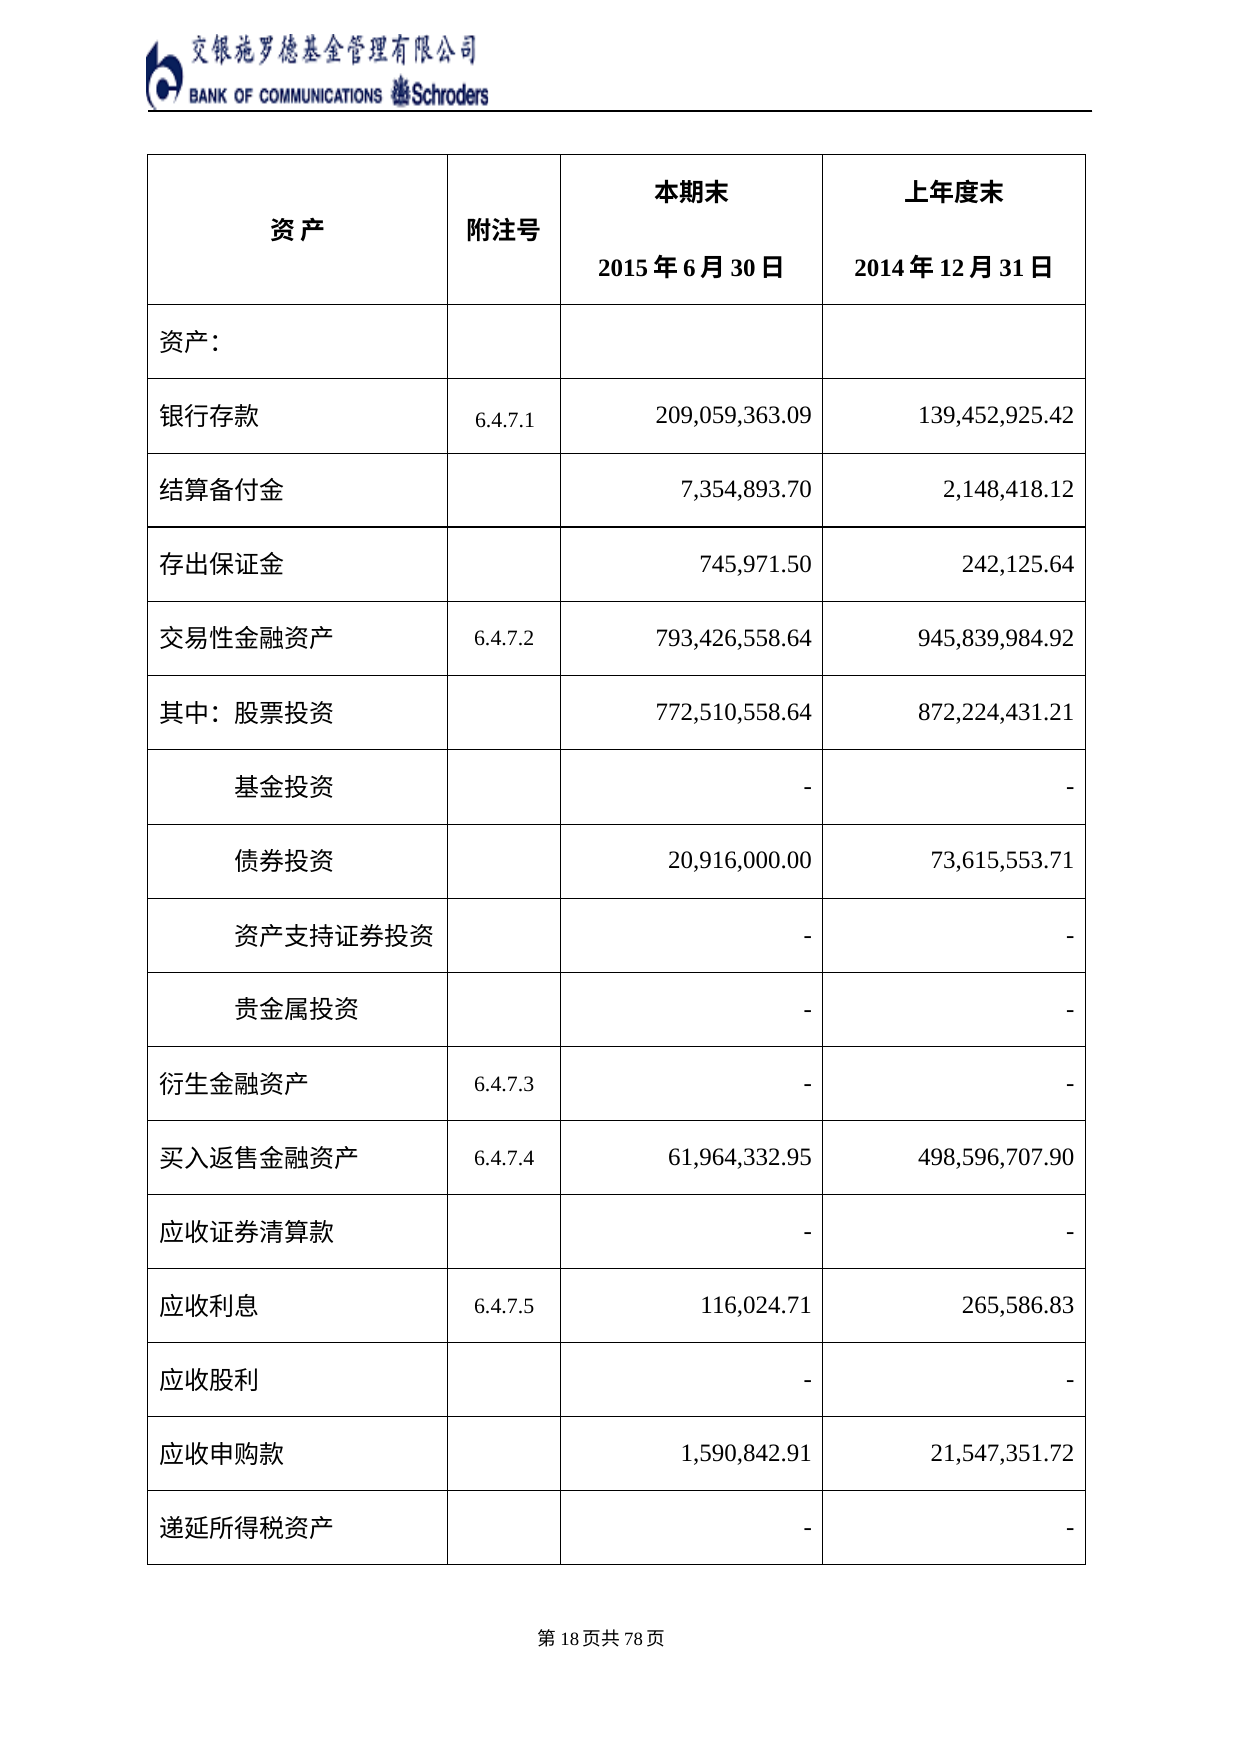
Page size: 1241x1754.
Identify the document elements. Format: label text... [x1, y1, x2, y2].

table_cell [448, 825, 560, 897]
table_cell 6.4.7.1 [448, 379, 560, 452]
table_cell 买入返售金融资产 [148, 1121, 447, 1194]
table_cell 73,615,553.71 [823, 825, 1085, 897]
table_cell [448, 676, 560, 749]
table_cell [448, 305, 560, 378]
table_cell 应收申购款 [148, 1417, 447, 1490]
table_cell 265,586.83 [823, 1269, 1085, 1342]
table_cell - [561, 750, 822, 823]
table_cell [448, 1195, 560, 1268]
table_cell 衍生金融资产 [148, 1047, 447, 1120]
table_cell 递延所得税资产 [148, 1491, 447, 1564]
table_cell 242,125.64 [823, 528, 1085, 601]
table_cell 498,596,707.90 [823, 1121, 1085, 1194]
table_cell - [561, 899, 822, 972]
table_cell - [823, 973, 1085, 1046]
table_cell 2,148,418.12 [823, 454, 1085, 526]
table_cell [561, 305, 822, 378]
table_header 资 产 [148, 155, 447, 304]
table_cell 应收利息 [148, 1269, 447, 1342]
table_cell 应收股利 [148, 1343, 447, 1416]
table_cell 61,964,332.95 [561, 1121, 822, 1194]
table_cell 银行存款 [148, 379, 447, 452]
table_cell 793,426,558.64 [561, 602, 822, 674]
table_cell 1,590,842.91 [561, 1417, 822, 1490]
table_cell 7,354,893.70 [561, 454, 822, 526]
table_cell [448, 899, 560, 972]
picture [146, 34, 489, 110]
table_cell - [823, 1195, 1085, 1268]
table_cell 745,971.50 [561, 528, 822, 601]
table_cell 139,452,925.42 [823, 379, 1085, 452]
table_cell 资产： [148, 305, 447, 378]
table_cell [448, 1343, 560, 1416]
table_cell [448, 1417, 560, 1490]
table_cell 21,547,351.72 [823, 1417, 1085, 1490]
table_cell 6.4.7.3 [448, 1047, 560, 1120]
table_cell - [823, 1491, 1085, 1564]
table_cell 209,059,363.09 [561, 379, 822, 452]
table_cell - [823, 1047, 1085, 1120]
table_cell 结算备付金 [148, 454, 447, 526]
table_cell - [561, 973, 822, 1046]
table_header 上年度末 2014年12月31日 [823, 155, 1085, 304]
table_cell [448, 750, 560, 823]
table_cell [448, 973, 560, 1046]
table_cell [448, 454, 560, 526]
table_cell 945,839,984.92 [823, 602, 1085, 674]
table_cell [823, 305, 1085, 378]
table_cell 20,916,000.00 [561, 825, 822, 897]
table_cell 6.4.7.4 [448, 1121, 560, 1194]
table_header 本期末 2015年6月30日 [561, 155, 822, 304]
table_cell - [561, 1491, 822, 1564]
table_cell 资产支持证券投资 [148, 899, 447, 972]
table_cell 772,510,558.64 [561, 676, 822, 749]
table_cell - [823, 899, 1085, 972]
table_cell - [823, 1343, 1085, 1416]
table_cell - [561, 1047, 822, 1120]
table_cell - [823, 750, 1085, 823]
table_header 附注号 [448, 155, 560, 304]
table_cell 债券投资 [148, 825, 447, 897]
table_cell 贵金属投资 [148, 973, 447, 1046]
table_cell - [561, 1195, 822, 1268]
table_cell 116,024.71 [561, 1269, 822, 1342]
table_cell 其中：股票投资 [148, 676, 447, 749]
table_cell 6.4.7.2 [448, 602, 560, 674]
table_cell 872,224,431.21 [823, 676, 1085, 749]
table_cell 交易性金融资产 [148, 602, 447, 674]
table_cell 应收证券清算款 [148, 1195, 447, 1268]
table_cell 存出保证金 [148, 528, 447, 601]
table_cell - [561, 1343, 822, 1416]
table_cell [448, 1491, 560, 1564]
table_cell 6.4.7.5 [448, 1269, 560, 1342]
table_cell [448, 528, 560, 601]
table_cell 基金投资 [148, 750, 447, 823]
